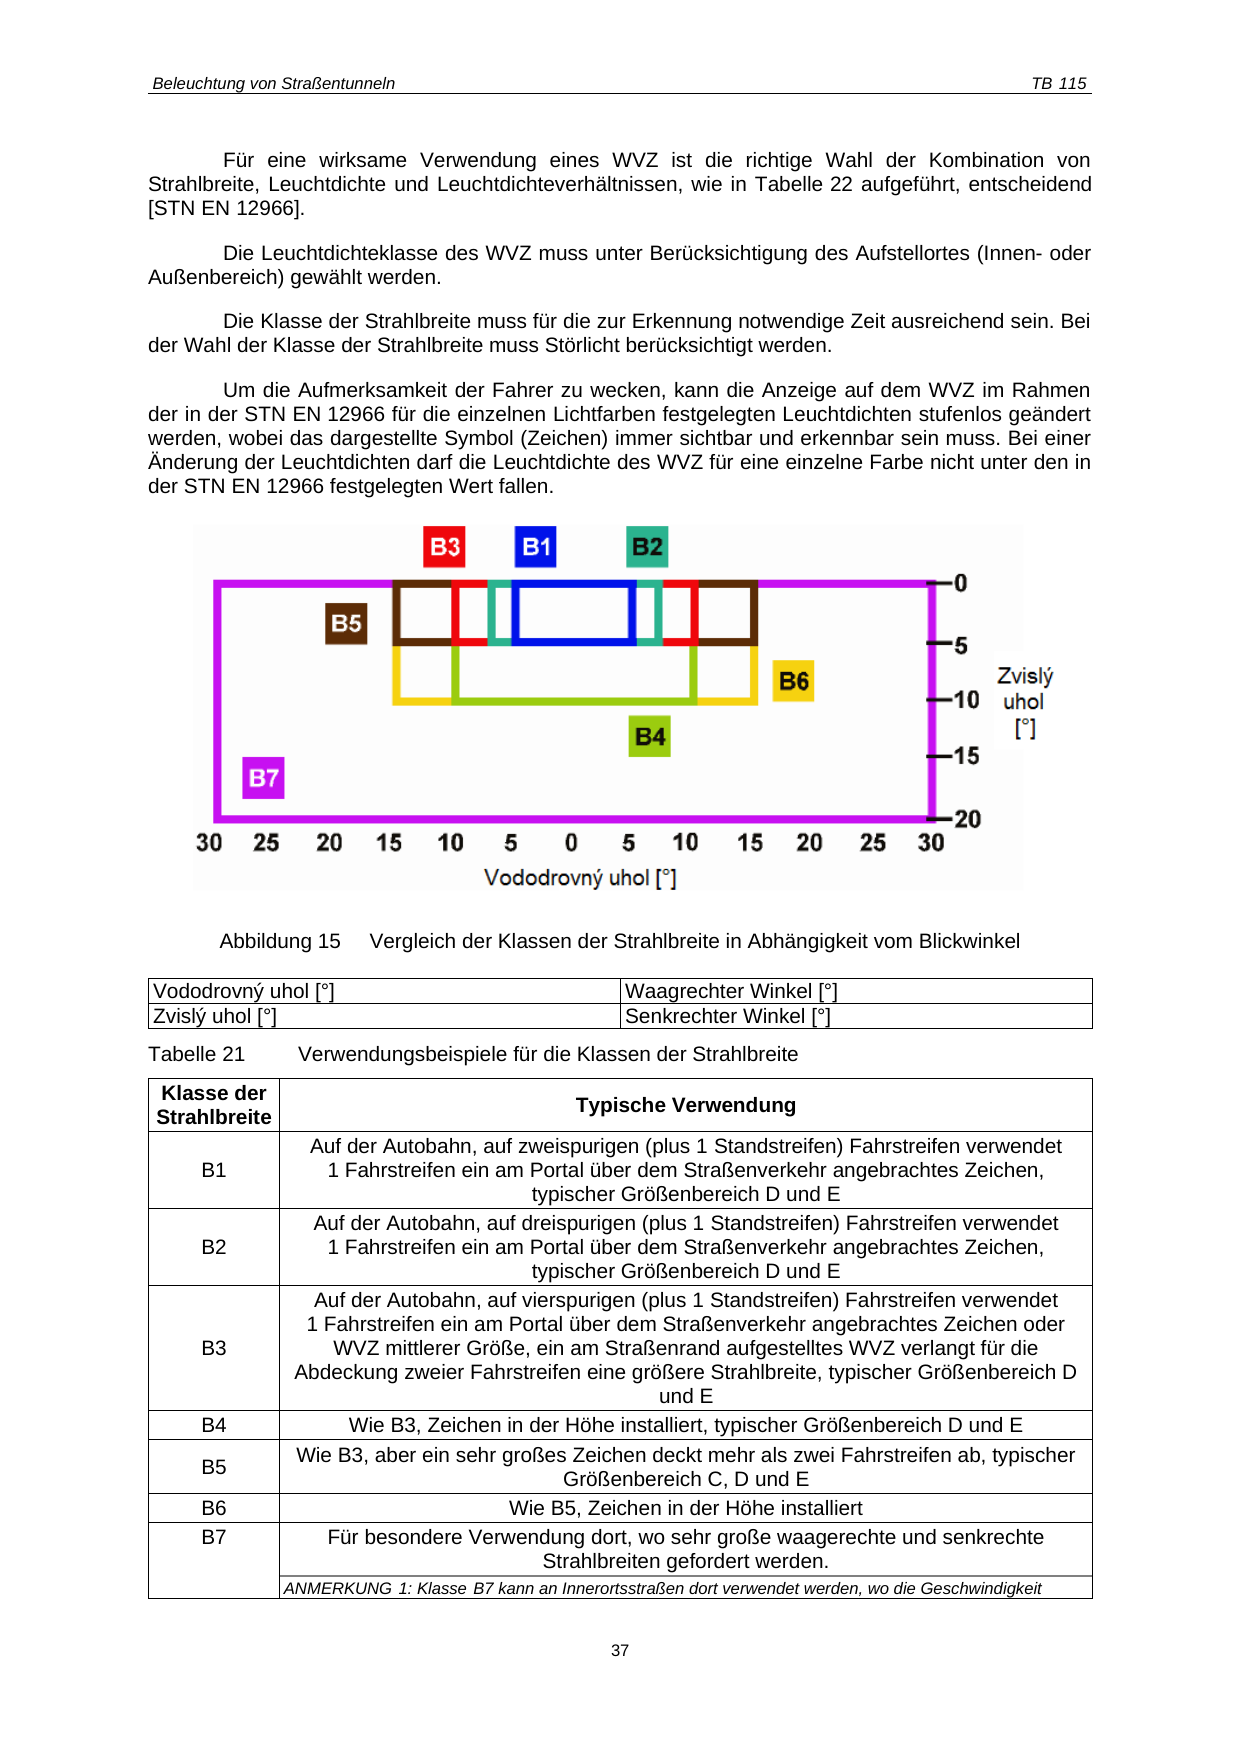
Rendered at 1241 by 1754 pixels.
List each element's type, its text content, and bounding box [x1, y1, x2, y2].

text Die Klasse der Strahlbreite muss für die zur Erkennung notwendige Zeit ausreichend sein. Bei der Wahl der Klasse der Strahlbreite muss Störlicht berücksichtigt werden. [148, 309, 1092, 357]
table_cell Auf der Autobahn, auf vierspurigen (plus 1 Standstreifen) Fahrstreifen verwendet 1 Fahrstreifen ein am Portal über dem Straßenverkehr angebrachtes Zeichen oder WVZ mittlerer Größe, ein am Straßenrand aufgestelltes WVZ verlangt für die Abdeckung zweier Fahrstreifen eine größere Strahlbreite, typischer Größenbereich D und E [280, 1286, 1092, 1410]
text Für eine wirksame Verwendung eines WVZ ist die richtige Wahl der Kombination von Strahlbreite, Leuchtdichte und Leuchtdichteverhältnissen, wie in Tabelle 22 aufgeführt, entscheidend [STN EN 12966]. [148, 148, 1092, 220]
table_cell B7 [149, 1523, 279, 1598]
picture [176, 518, 1064, 904]
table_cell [280, 1577, 1092, 1598]
table_cell Wie B3, aber ein sehr großes Zeichen deckt mehr als zwei Fahrstreifen ab, typischer Größenbereich C, D und E [280, 1440, 1092, 1492]
table_cell Wie B5, Zeichen in der Höhe installiert [280, 1494, 1092, 1522]
table_cell B4 [149, 1411, 279, 1439]
table_header Vododrovný uhol [°] [149, 979, 620, 1003]
table_cell B5 [149, 1440, 279, 1492]
table_cell B3 [149, 1286, 279, 1410]
table_cell B1 [149, 1132, 279, 1208]
table_header Klasse der Strahlbreite [149, 1079, 279, 1131]
table_cell B6 [149, 1494, 279, 1522]
text Um die Aufmerksamkeit der Fahrer zu wecken, kann die Anzeige auf dem WVZ im Rahmen der in der STN EN 12966 für die einzelnen Lichtfarben festgelegten Leuchtdichten stufenlos geändert werden, wobei das dargestellte Symbol (Zeichen) immer sichtbar und erkennbar sein muss. Bei einer Änderung der Leuchtdichten darf die Leuchtdichte des WVZ für eine einzelne Farbe nicht unter den in der STN EN 12966 festgelegten Wert fallen. [148, 378, 1092, 498]
table_cell Zvislý uhol [°] [149, 1004, 620, 1028]
table_header Typische Verwendung [280, 1079, 1092, 1131]
text Die Leuchtdichteklasse des WVZ muss unter Berücksichtigung des Aufstellortes (Innen- oder Außenbereich) gewählt werden. [148, 241, 1092, 288]
table_cell Auf der Autobahn, auf dreispurigen (plus 1 Standstreifen) Fahrstreifen verwendet 1 Fahrstreifen ein am Portal über dem Straßenverkehr angebrachtes Zeichen, typischer Größenbereich D und E [280, 1209, 1092, 1285]
table_cell Auf der Autobahn, auf zweispurigen (plus 1 Standstreifen) Fahrstreifen verwendet 1 Fahrstreifen ein am Portal über dem Straßenverkehr angebrachtes Zeichen, typischer Größenbereich D und E [280, 1132, 1092, 1208]
table_cell B2 [149, 1209, 279, 1285]
table_cell Wie B3, Zeichen in der Höhe installiert, typischer Größenbereich D und E [280, 1411, 1092, 1439]
table_header Waagrechter Winkel [°] [621, 979, 1092, 1003]
list Abbildung 15 Vergleich der Klassen der Strahlbreite in Abhängigkeit vom Blickwinkel [148, 929, 1092, 953]
table_cell Für besondere Verwendung dort, wo sehr große waagerechte und senkrechte Strahlbreiten gefordert werden. [280, 1523, 1092, 1575]
list Tabelle 21 Verwendungsbeispiele für die Klassen der Strahlbreite [148, 1041, 1092, 1065]
table_cell Senkrechter Winkel [°] [621, 1004, 1092, 1028]
